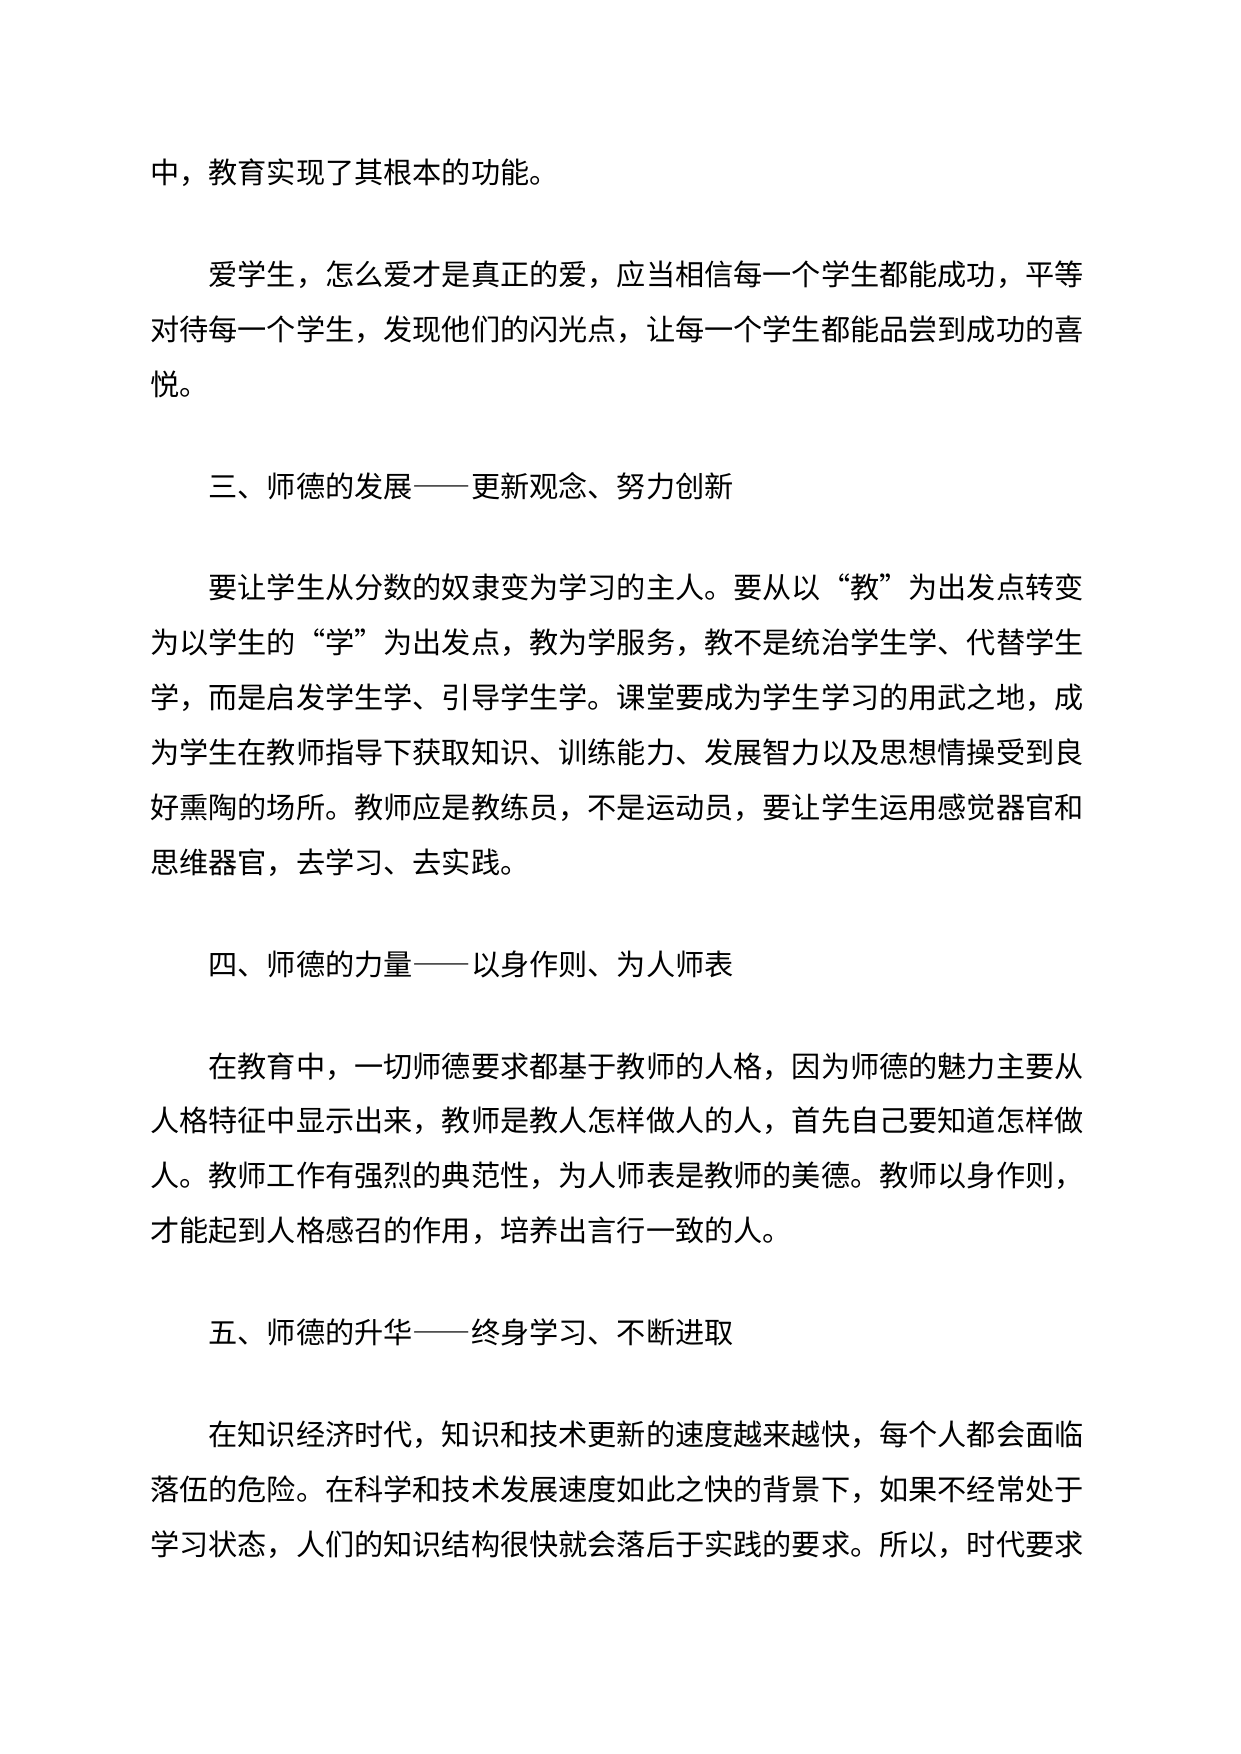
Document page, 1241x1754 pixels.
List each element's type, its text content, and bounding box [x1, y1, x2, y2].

text 要让学生从分数的奴隶变为学习的主人。要从以“教”为出发点转变为以学生的“学”为出发点，教为学服务，教不是统治学生学、代替学生学，而是启发学生学、引导学生学。课堂要成为学生学习的用武之地，成为学生在教师指导下获取知识、训练能力、发展智力以及思想情操受到良好熏陶的场所。教师应是教练员，不是运动员，要让学生运用感觉器官和思维器官，去学习、去实践。 [150, 565, 1090, 882]
text 五、师德的升华——终身学习、不断进取 [150, 1309, 1090, 1352]
text 三、师德的发展——更新观念、努力创新 [150, 463, 1090, 506]
text 在教育中，一切师德要求都基于教师的人格，因为师德的魅力主要从人格特征中显示出来，教师是教人怎样做人的人，首先自己要知道怎样做人。教师工作有强烈的典范性，为人师表是教师的美德。教师以身作则，才能起到人格感召的作用，培养出言行一致的人。 [150, 1043, 1090, 1250]
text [150, 150, 1090, 192]
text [150, 1411, 1090, 1563]
text 四、师德的力量——以身作则、为人师表 [150, 941, 1090, 984]
text 爱学生，怎么爱才是真正的爱，应当相信每一个学生都能成功，平等对待每一个学生，发现他们的闪光点，让每一个学生都能品尝到成功的喜悦。 [150, 252, 1090, 404]
